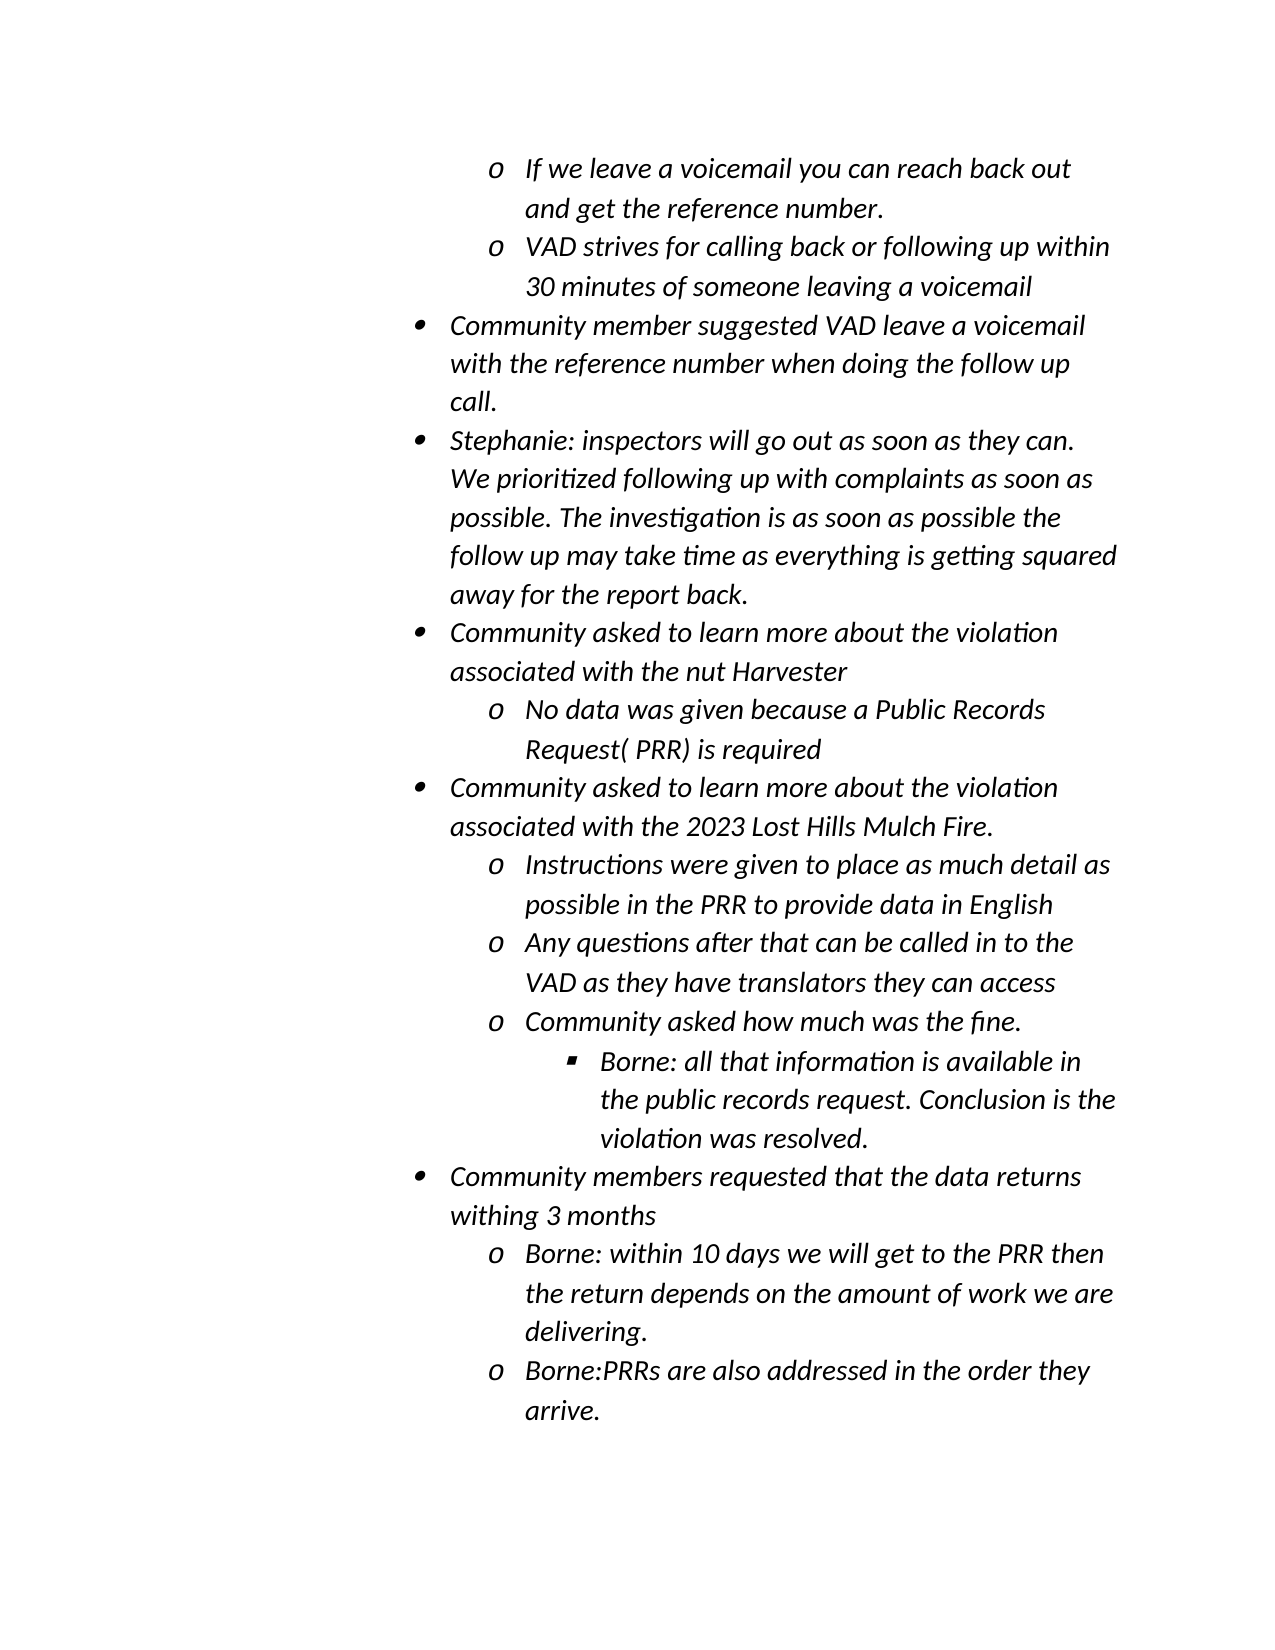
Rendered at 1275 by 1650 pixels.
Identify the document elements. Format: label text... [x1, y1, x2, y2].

list Community asked to learn more about the violation associated with the nut Harvester [412, 614, 1125, 688]
list Borne: within 10 days we will get to the PRR then the return depends on the amount of work we are delivering. [487, 1235, 1125, 1349]
list If we leave a voicemail you can reach back out and get the reference number. [487, 150, 1125, 226]
list Community asked to learn more about the violation associated with the 2023 Lost Hills Mulch Fire. [412, 769, 1125, 843]
list Any questions after that can be called in to the VAD as they have translators they can access [487, 924, 1125, 1000]
list VAD strives for calling back or following up within 30 minutes of someone leaving a voicemail [487, 228, 1125, 304]
list Borne: all that information is available in the public records request. Conclusion is the violation was resolved. [562, 1043, 1125, 1155]
list Community members requested that the data returns withing 3 months [412, 1158, 1125, 1232]
list Community asked how much was the fine. [487, 1003, 1125, 1040]
list Borne:PRRs are also addressed in the order they arrive. [487, 1352, 1125, 1427]
list Community member suggested VAD leave a voicemail with the reference number when doing the follow up call. [412, 307, 1125, 419]
list Stephanie: inspectors will go out as soon as they can. We prioritized following up with complaints as soon as possible. The investigation is as soon as possible the follow up may take time as everything is getting squared away for the report back. [412, 422, 1125, 611]
list Instructions were given to place as much detail as possible in the PRR to provide data in English [487, 846, 1125, 922]
list No data was given because a Public Records Request( PRR) is required [487, 691, 1125, 767]
